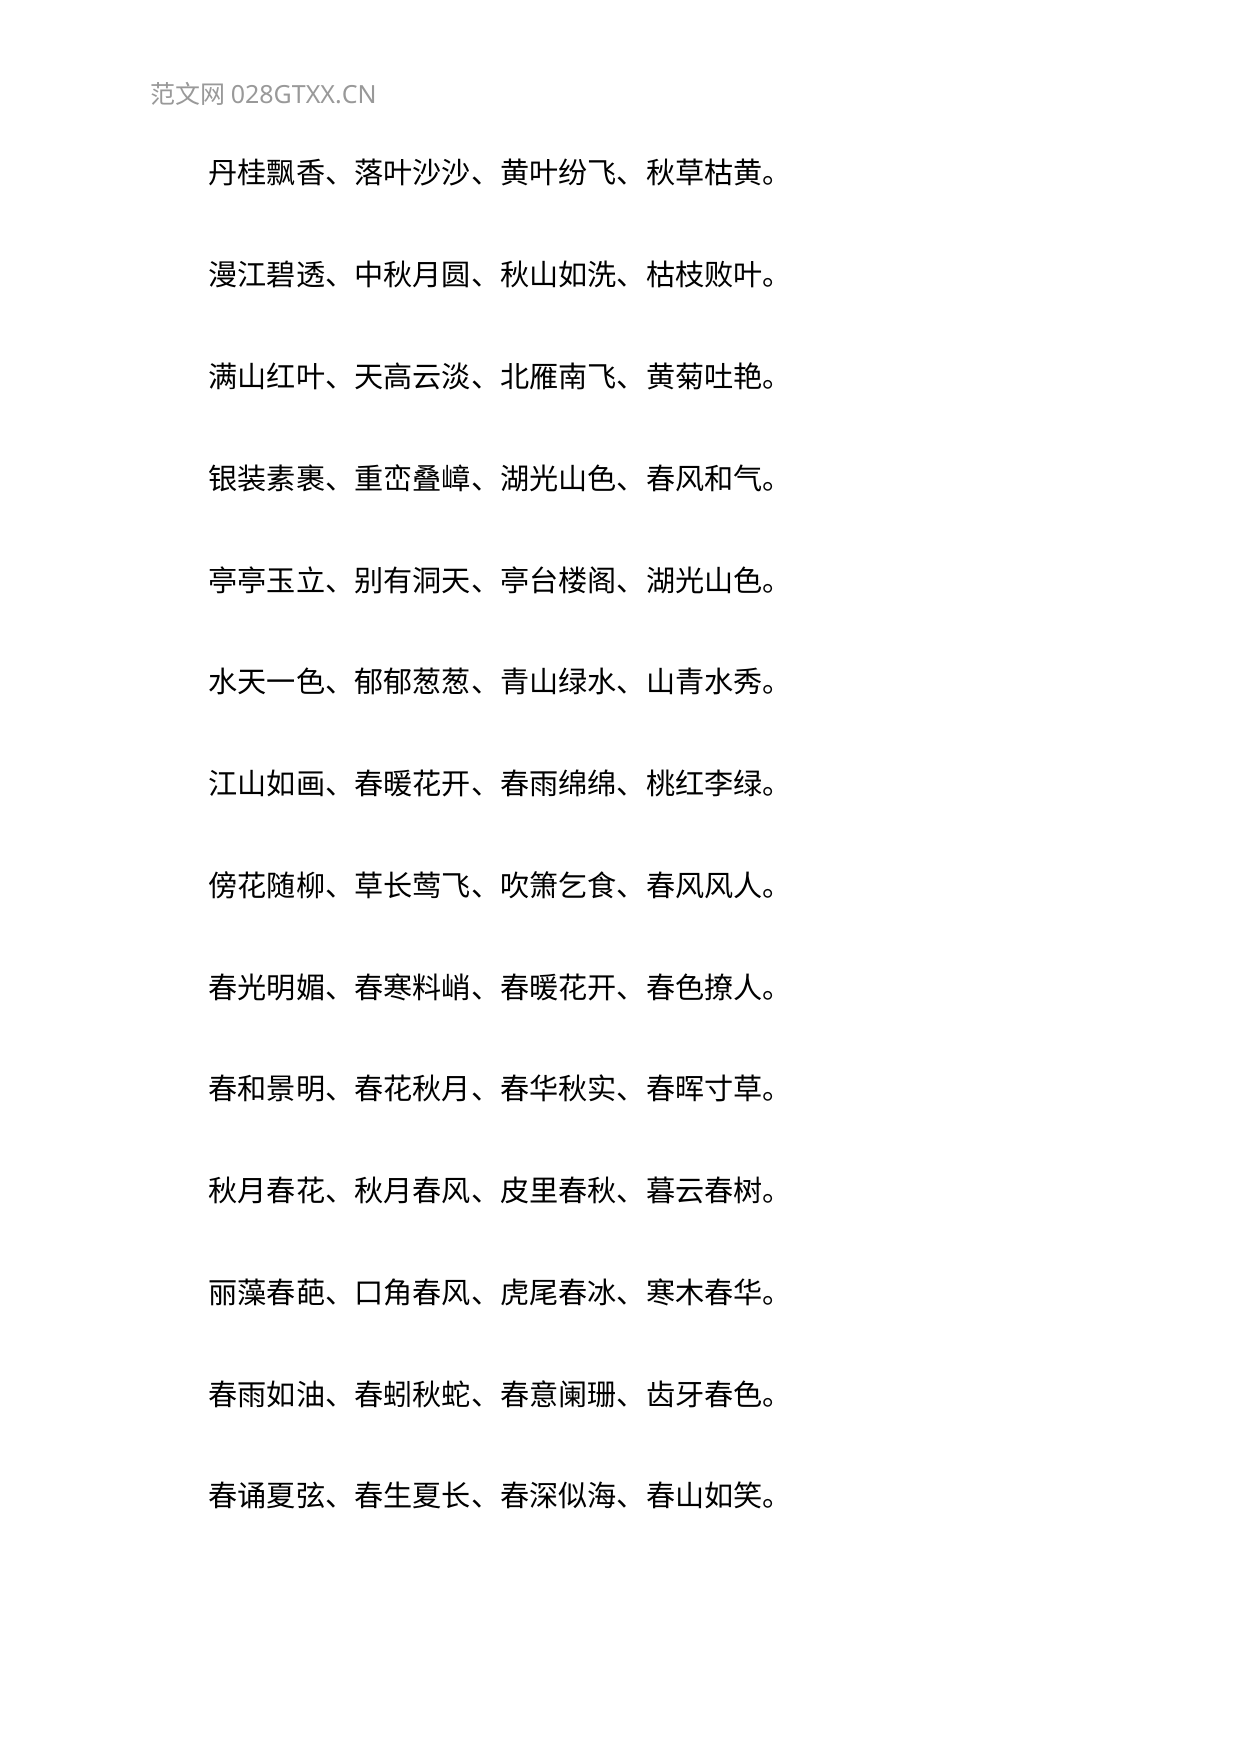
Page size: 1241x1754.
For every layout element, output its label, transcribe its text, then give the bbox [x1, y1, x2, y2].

text 江山如画、春暖花开、春雨绵绵、桃红李绿。 [150, 761, 1090, 803]
text 丹桂飘香、落叶沙沙、黄叶纷飞、秋草枯黄。 [150, 150, 1090, 192]
text 春雨如油、春蚓秋蛇、春意阑珊、齿牙春色。 [150, 1371, 1090, 1413]
text 丽藻春葩、口角春风、虎尾春冰、寒木春华。 [150, 1269, 1090, 1312]
text 银装素裹、重峦叠嶂、湖光山色、春风和气。 [150, 455, 1090, 498]
text 春诵夏弦、春生夏长、春深似海、春山如笑。 [150, 1473, 1090, 1515]
text 水天一色、郁郁葱葱、青山绿水、山青水秀。 [150, 659, 1090, 701]
text 亭亭玉立、别有洞天、亭台楼阁、湖光山色。 [150, 557, 1090, 599]
text 漫江碧透、中秋月圆、秋山如洗、枯枝败叶。 [150, 252, 1090, 294]
text 秋月春花、秋月春风、皮里春秋、暮云春树。 [150, 1168, 1090, 1210]
text 春和景明、春花秋月、春华秋实、春晖寸草。 [150, 1066, 1090, 1108]
text 傍花随柳、草长莺飞、吹箫乞食、春风风人。 [150, 862, 1090, 905]
text 满山红叶、天高云淡、北雁南飞、黄菊吐艳。 [150, 353, 1090, 396]
text 春光明媚、春寒料峭、春暖花开、春色撩人。 [150, 964, 1090, 1006]
